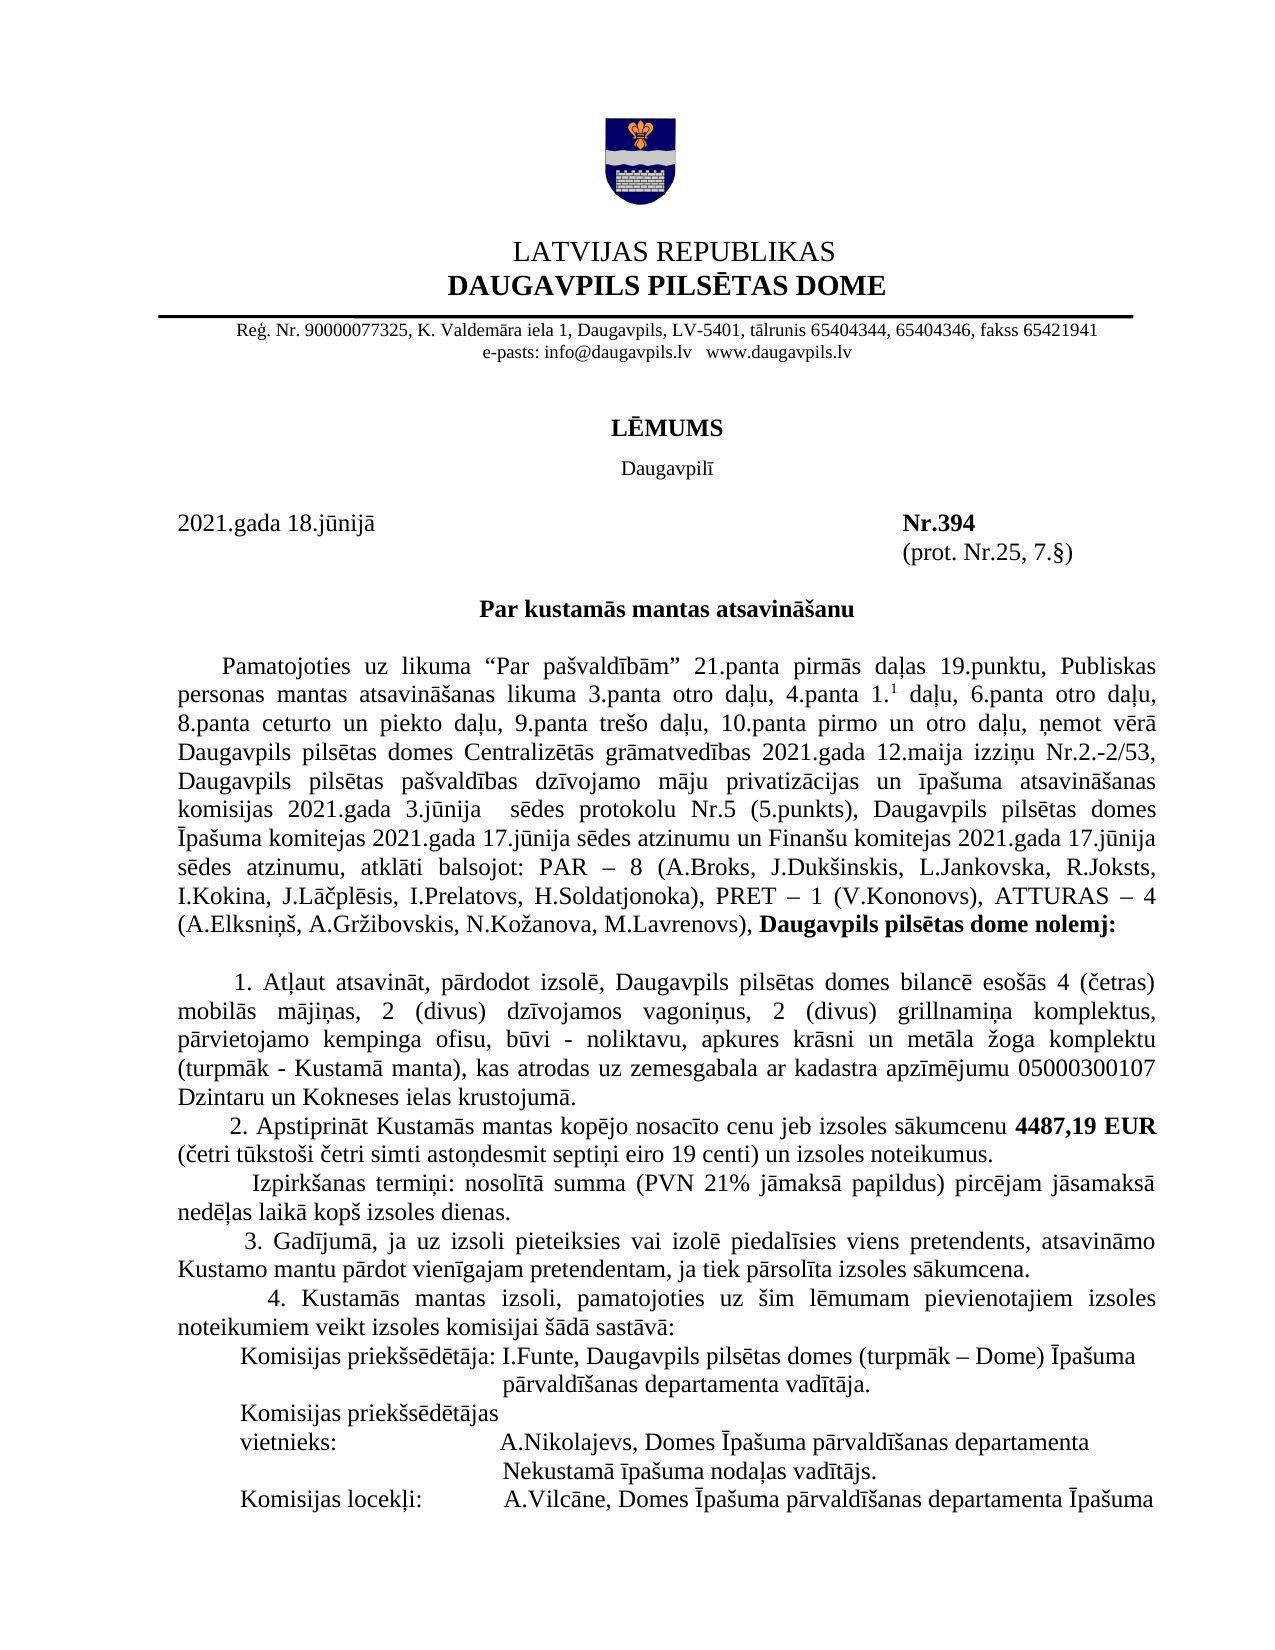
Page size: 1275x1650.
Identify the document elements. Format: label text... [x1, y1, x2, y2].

text (prot. Nr.25, 7.§) [177, 537, 1157, 566]
text Daugavpilī [177, 456, 1157, 480]
text Komisijas priekšsēdētāja: I.Funte, Daugavpils pilsētas domes (turpmāk – Dome) Īpašuma [177, 1341, 1157, 1369]
text 2. Apstiprināt Kustamās mantas kopējo nosacīto cenu jeb izsoles sākumcenu 4487,19 EUR (četri tūkstoši četri simti astoņdesmit septiņi eiro 19 centi) un izsoles noteikumus. [177, 1111, 1157, 1168]
text pārvaldīšanas departamenta vadītāja. [177, 1369, 1157, 1398]
text LATVIJAS REPUBLIKAS [177, 234, 1157, 268]
text 3. Gadījumā, ja uz izsoli pieteiksies vai izolē piedalīsies viens pretendents, atsavināmo Kustamo mantu pārdot vienīgajam pretendentam, ja tiek pārsolīta izsoles sākumcena. [177, 1226, 1157, 1283]
text Nekustamā īpašuma nodaļas vadītājs. [177, 1456, 1157, 1484]
text Par kustamās mantas atsavināšanu [177, 594, 1157, 623]
text Komisijas locekļi: A.Vilcāne, Domes Īpašuma pārvaldīšanas departamenta Īpašuma [177, 1484, 1186, 1513]
text 1. Atļaut atsavināt, pārdodot izsolē, Daugavpils pilsētas domes bilancē esošās 4 (četras) mobilās mājiņas, 2 (divus) dzīvojamos vagoniņus, 2 (divus) grillnamiņa komplektus, pārvietojamo kempinga ofisu, būvi - noliktavu, apkures krāsni un metāla žoga komplektu (turpmāk - Kustamā manta), kas atrodas uz zemesgabala ar kadastra apzīmējumu 05000300107 Dzintaru un Kokneses ielas krustojumā. [177, 967, 1157, 1111]
text 2021.gada 18.jūnijā Nr.394 [177, 508, 1157, 537]
text DAUGAVPILS PILSĒTAS DOME [177, 268, 1157, 301]
text LĒMUMS [177, 413, 1157, 441]
text 4. Kustamās mantas izsoli, pamatojoties uz šim lēmumam pievienotajiem izsoles noteikumiem veikt izsoles komisijai šādā sastāvā: [177, 1283, 1157, 1341]
text Pamatojoties uz likuma “Par pašvaldībām” 21.panta pirmās daļas 19.punktu, Publiskas personas mantas atsavināšanas likuma 3.panta otro daļu, 4.panta 1.1 daļu, 6.panta otro daļu, 8.panta ceturto un piekto daļu, 9.panta trešo daļu, 10.panta pirmo un otro daļu, ņemot vērā Daugavpils pilsētas domes Centralizētās grāmatvedības 2021.gada 12.maija izziņu Nr.2.-2/53, Daugavpils pilsētas pašvaldības dzīvojamo māju privatizācijas un īpašuma atsavināšanas komisijas 2021.gada 3.jūnija sēdes protokolu Nr.5 (5.punkts), Daugavpils pilsētas domes Īpašuma komitejas 2021.gada 17.jūnija sēdes atzinumu un Finanšu komitejas 2021.gada 17.jūnija sēdes atzinumu, atklāti balsojot: PAR – 8 (A.Broks, J.Dukšinskis, L.Jankovska, R.Joksts, I.Kokina, J.Lāčplēsis, I.Prelatovs, H.Soldatjonoka), PRET – 1 (V.Kononovs), ATTURAS – 4 (A.Elksniņš, A.Gržibovskis, N.Kožanova, M.Lavrenovs), Daugavpils pilsētas dome nolemj: [177, 651, 1157, 938]
text vietnieks: A.Nikolajevs, Domes Īpašuma pārvaldīšanas departamenta [177, 1427, 1157, 1456]
text Izpirkšanas termiņi: nosolītā summa (PVN 21% jāmaksā papildus) pircējam jāsamaksā nedēļas laikā kopš izsoles dienas. [177, 1168, 1157, 1226]
text Reģ. Nr. 90000077325, K. Valdemāra iela 1, Daugavpils, LV-5401, tālrunis 65404344, 65404346, fakss 65421941 [177, 301, 1157, 341]
text Komisijas priekšsēdētājas [177, 1398, 1186, 1427]
text e-pasts: www.daugavpils.lv [177, 341, 1157, 362]
